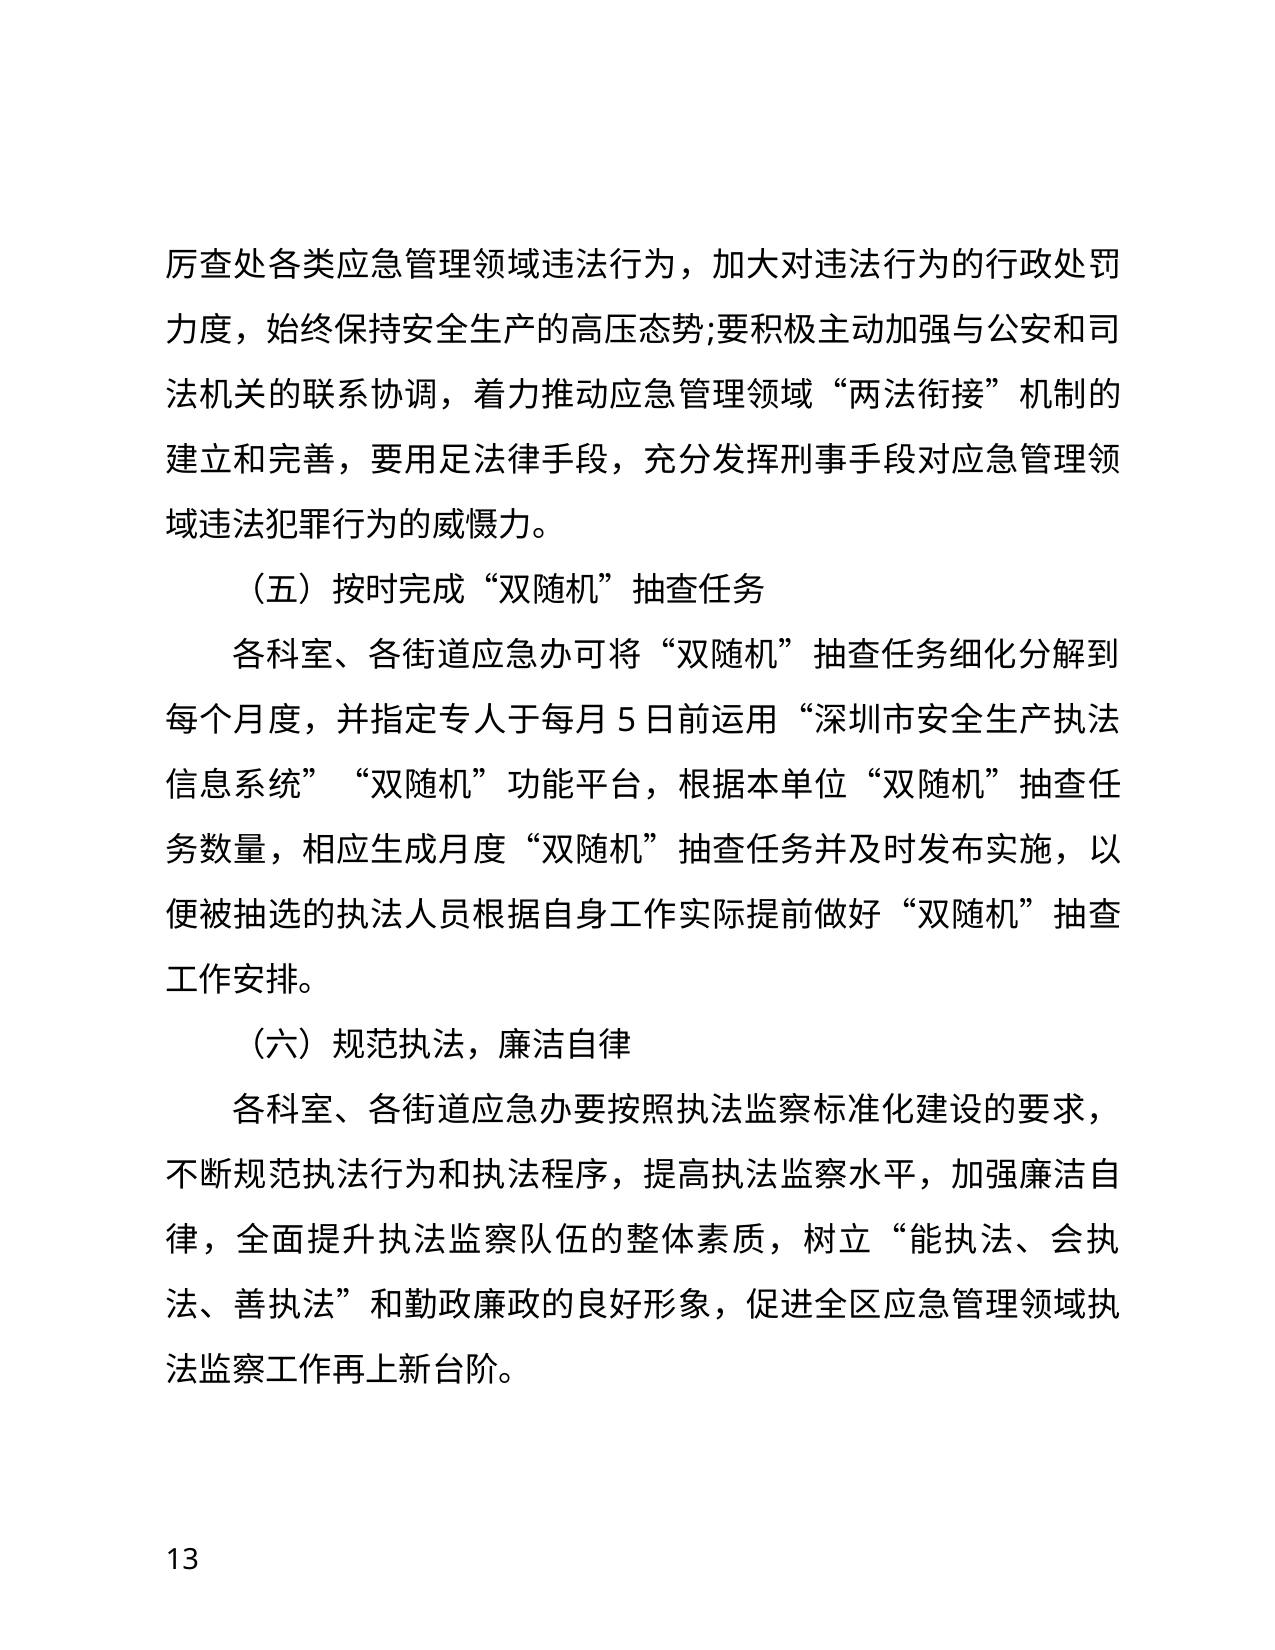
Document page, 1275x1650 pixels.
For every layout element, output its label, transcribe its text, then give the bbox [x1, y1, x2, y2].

list 各科室、各街道应急办要按照执法监察标准化建设的要求，不断规范执法行为和执法程序，提高执法监察水平，加强廉洁自律，全面提升执法监察队伍的整体素质，树立“能执法、会执法、善执法”和勤政廉政的良好形象，促进全区应急管理领域执法监察工作再上新台阶。 [165, 1075, 1121, 1400]
list （五）按时完成“双随机”抽查任务 [165, 555, 1121, 620]
list 各科室、各街道应急办可将“双随机”抽查任务细化分解到每个月度，并指定专人于每月5日前运用“深圳市安全生产执法信息系统”“双随机”功能平台，根据本单位“双随机”抽查任务数量，相应生成月度“双随机”抽查任务并及时发布实施，以便被抽选的执法人员根据自身工作实际提前做好“双随机”抽查工作安排。 [165, 620, 1121, 1010]
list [165, 230, 1121, 555]
list （六）规范执法，廉洁自律 [165, 1010, 1121, 1075]
